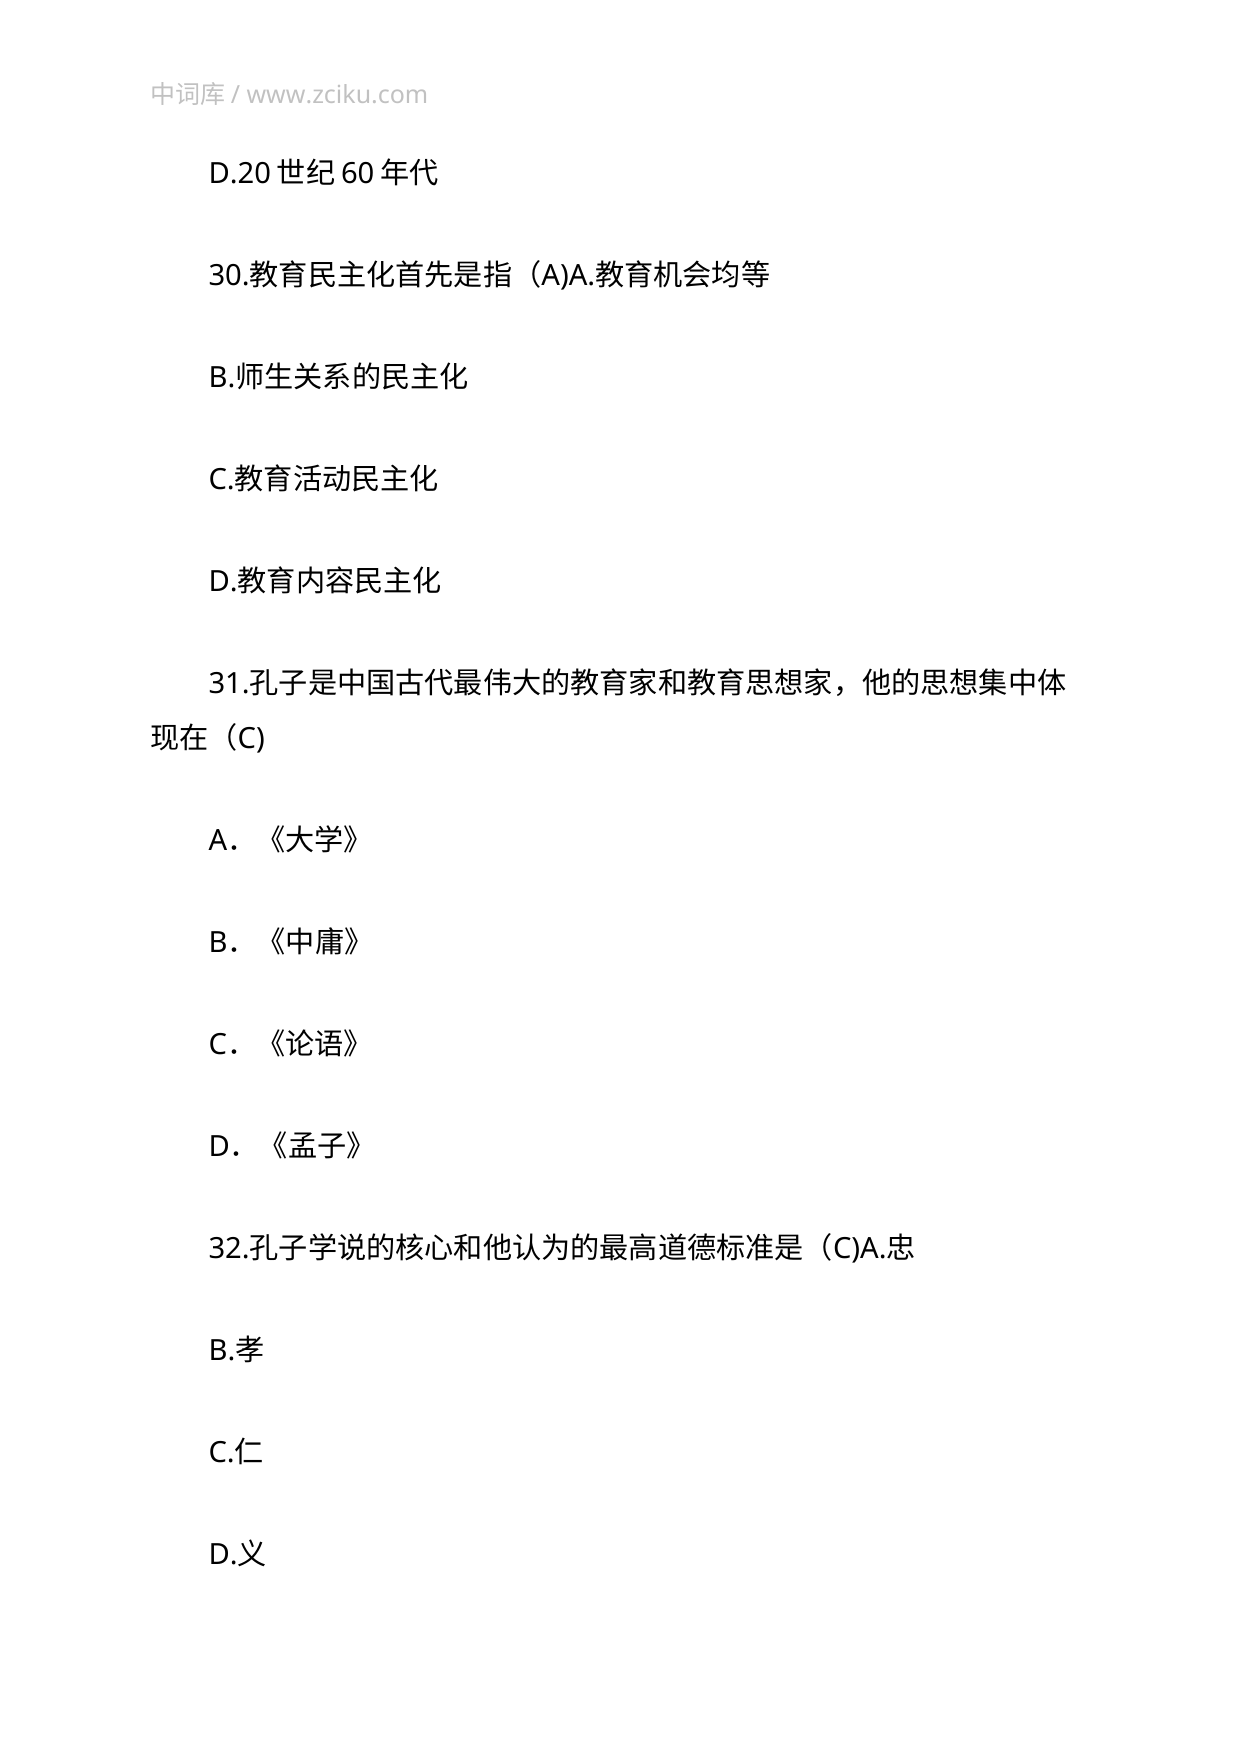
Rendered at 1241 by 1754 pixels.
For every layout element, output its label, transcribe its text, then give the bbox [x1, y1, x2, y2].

text D．《孟子》 [150, 1123, 1090, 1165]
text D.义 [150, 1531, 1090, 1573]
text 32.孔子学说的核心和他认为的最高道德标准是（C)A.忠 [150, 1225, 1090, 1267]
text B.孝 [150, 1327, 1090, 1369]
text B.师生关系的民主化 [150, 354, 1090, 396]
text 31.孔子是中国古代最伟大的教育家和教育思想家，他的思想集中体现在（C) [150, 660, 1090, 757]
text D.20世纪60年代 [150, 150, 1090, 192]
text C.教育活动民主化 [150, 456, 1090, 498]
text C．《论语》 [150, 1021, 1090, 1063]
text B．《中庸》 [150, 919, 1090, 961]
text D.教育内容民主化 [150, 558, 1090, 600]
text A．《大学》 [150, 817, 1090, 859]
text 30.教育民主化首先是指（A)A.教育机会均等 [150, 252, 1090, 294]
text C.仁 [150, 1429, 1090, 1471]
